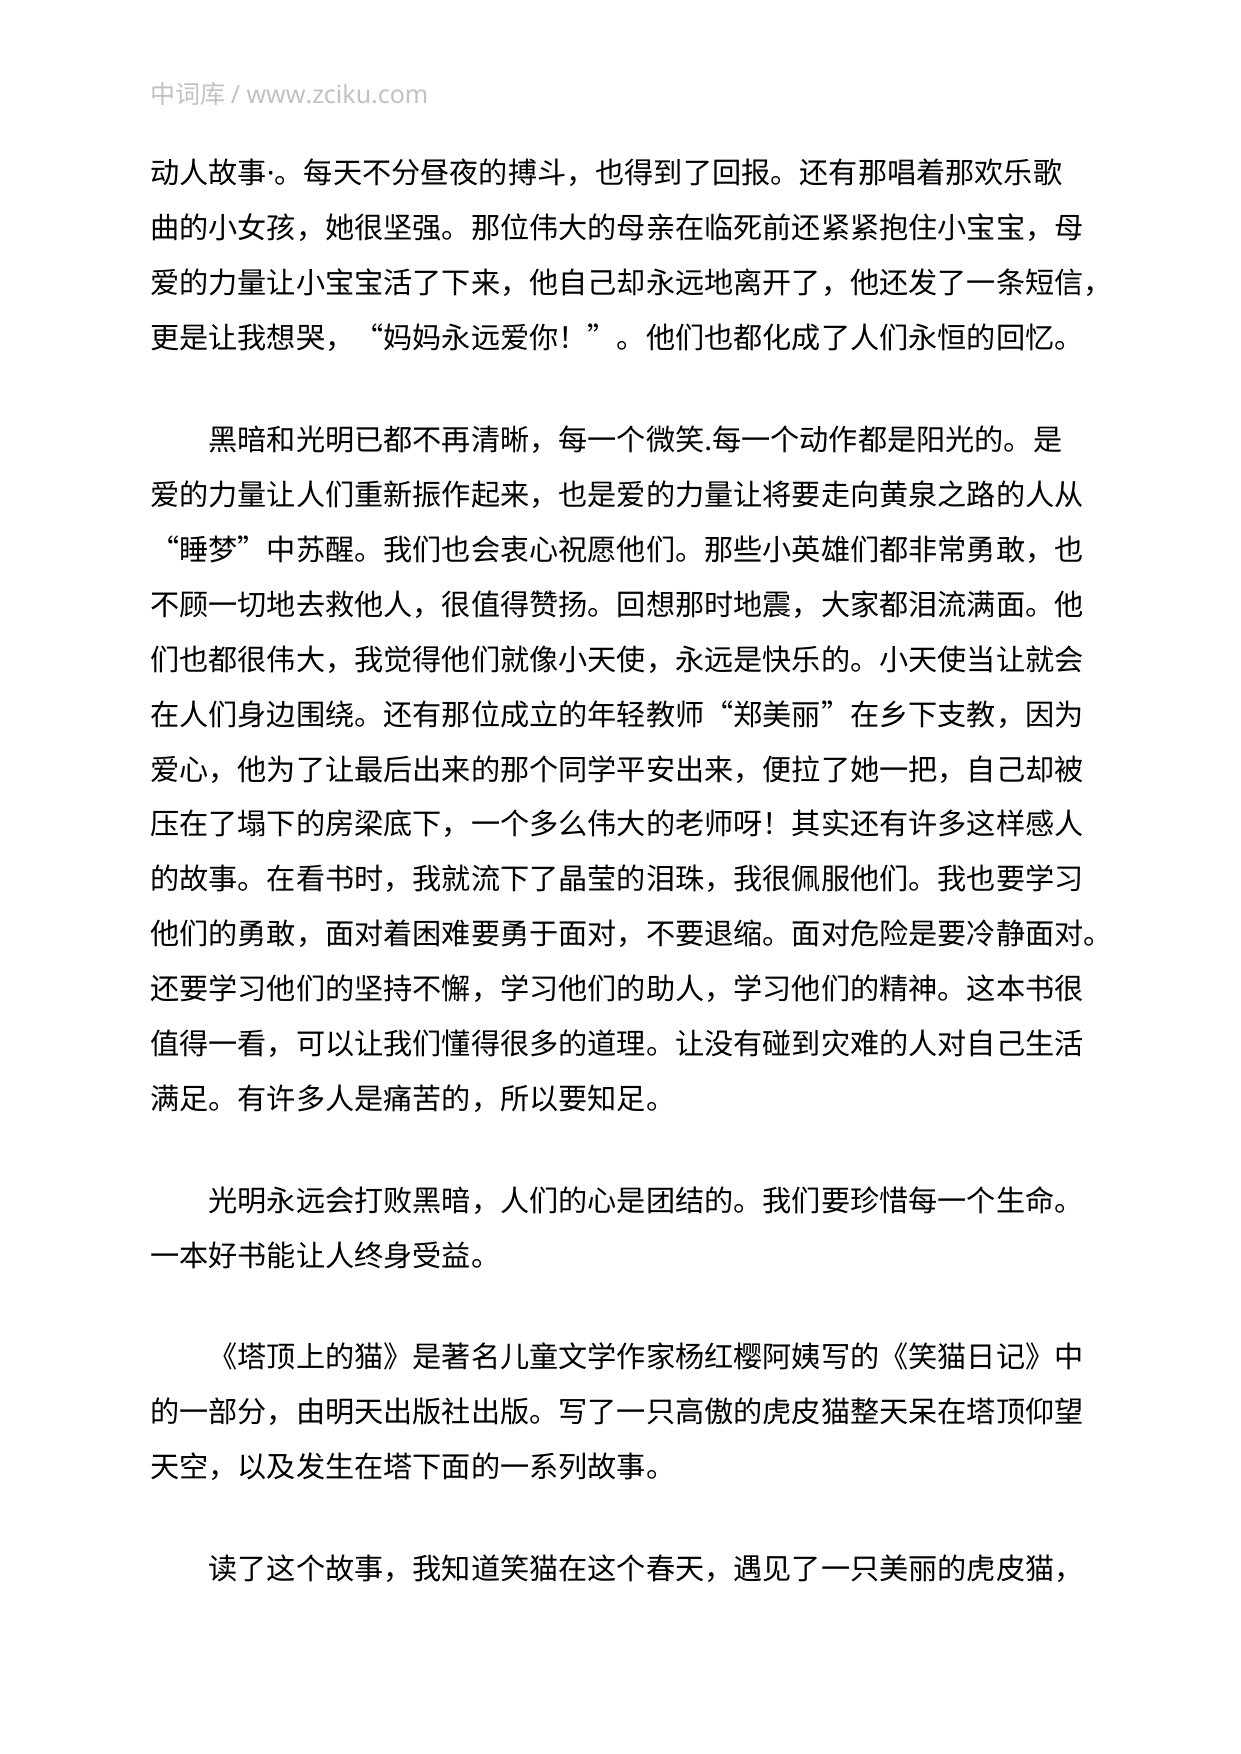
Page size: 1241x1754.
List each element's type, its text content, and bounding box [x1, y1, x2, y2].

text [150, 1545, 1090, 1588]
text 《塔顶上的猫》是著名儿童文学作家杨红樱阿姨写的《笑猫日记》中的一部分，由明天出版社出版。写了一只高傲的虎皮猫整天呆在塔顶仰望天空，以及发生在塔下面的一系列故事。 [150, 1334, 1090, 1486]
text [150, 150, 1090, 357]
text 黑暗和光明已都不再清晰，每一个微笑.每一个动作都是阳光的。是爱的力量让人们重新振作起来，也是爱的力量让将要走向黄泉之路的人从“睡梦”中苏醒。我们也会衷心祝愿他们。那些小英雄们都非常勇敢，也不顾一切地去救他人，很值得赞扬。回想那时地震，大家都泪流满面。他们也都很伟大，我觉得他们就像小天使，永远是快乐的。小天使当让就会在人们身边围绕。还有那位成立的年轻教师“郑美丽”在乡下支教，因为爱心，他为了让最后出来的那个同学平安出来，便拉了她一把，自己却被压在了塌下的房梁底下，一个多么伟大的老师呀！其实还有许多这样感人的故事。在看书时，我就流下了晶莹的泪珠，我很佩服他们。我也要学习他们的勇敢，面对着困难要勇于面对，不要退缩。面对危险是要冷静面对。还要学习他们的坚持不懈，学习他们的助人，学习他们的精神。这本书很值得一看，可以让我们懂得很多的道理。让没有碰到灾难的人对自己生活满足。有许多人是痛苦的，所以要知足。 [150, 417, 1090, 1118]
text 光明永远会打败黑暗，人们的心是团结的。我们要珍惜每一个生命。一本好书能让人终身受益。 [150, 1177, 1090, 1274]
